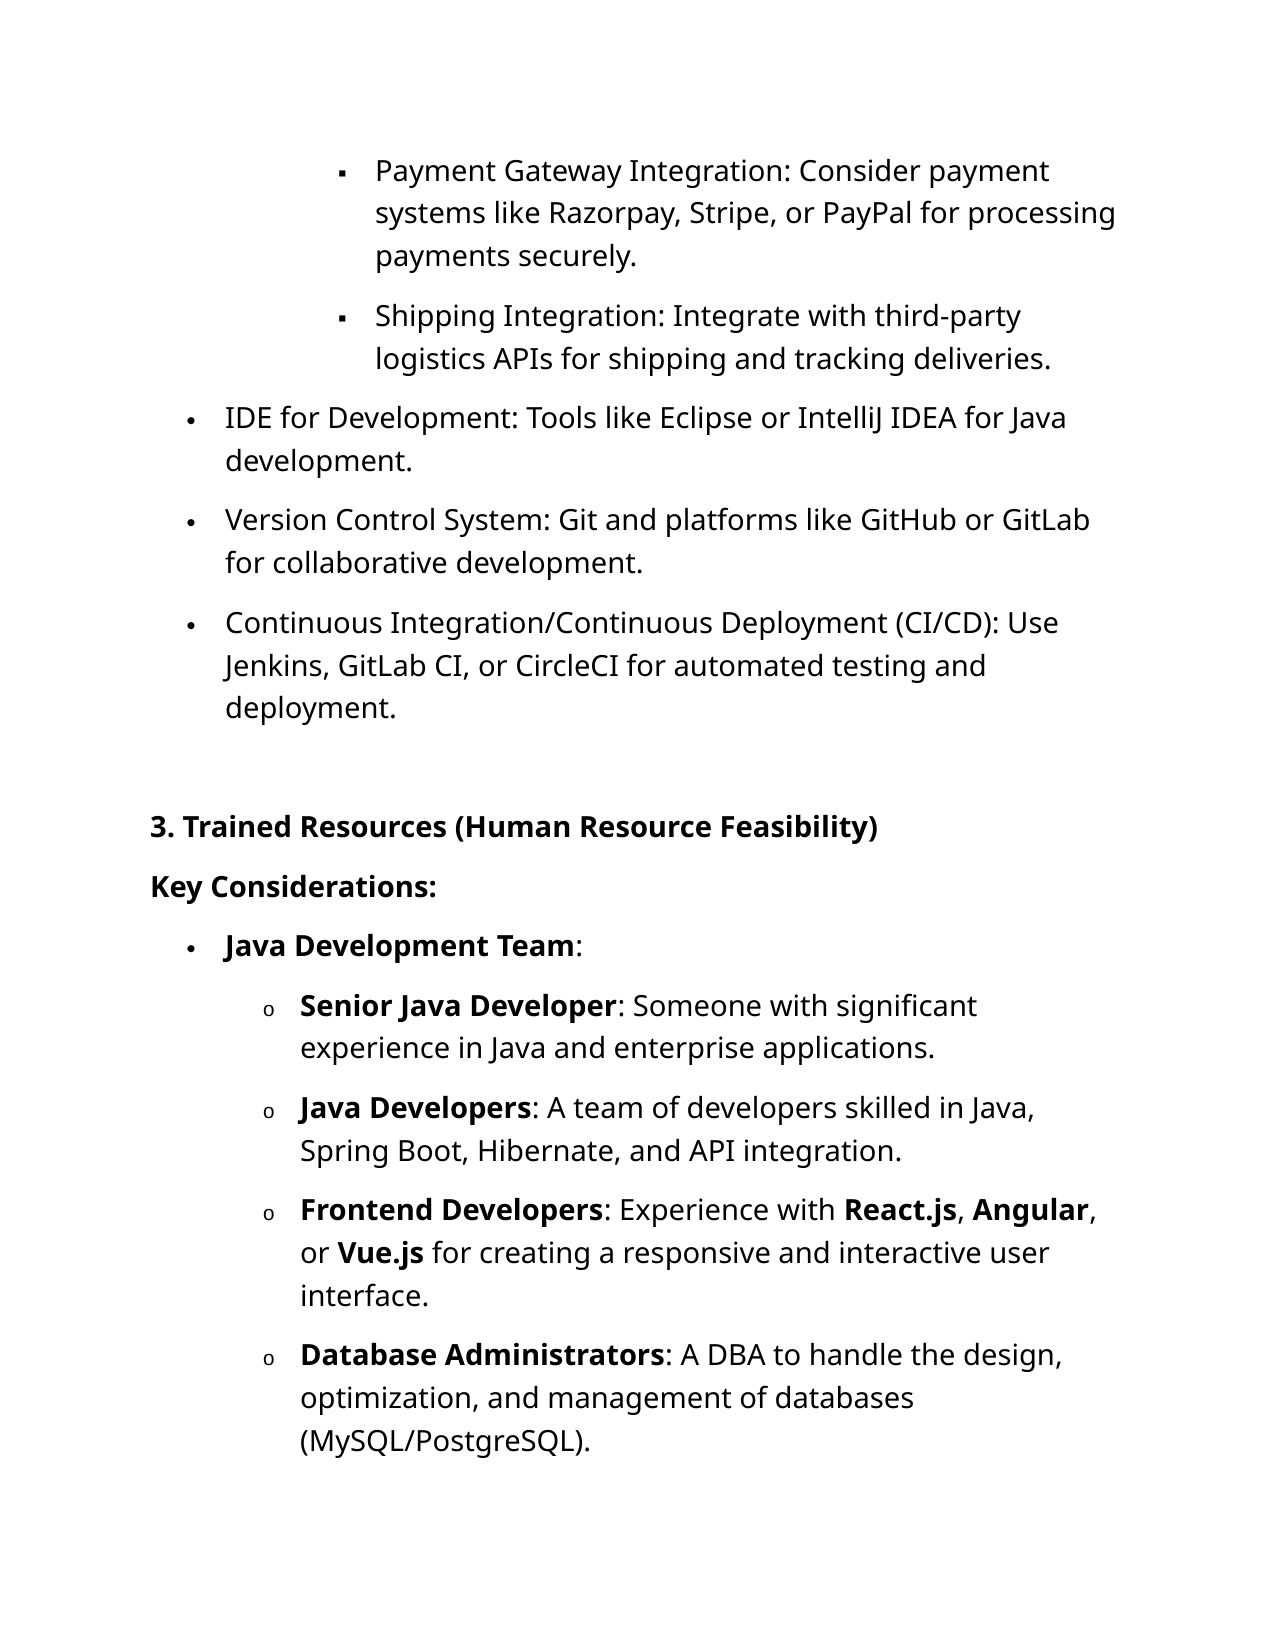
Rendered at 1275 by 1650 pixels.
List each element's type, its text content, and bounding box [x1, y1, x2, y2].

list Version Control System: Git and platforms like GitHub or GitLab for collaborative development. [187, 500, 1125, 582]
list IDE for Development: Tools like Eclipse or IntelliJ IDEA for Java development. [187, 397, 1125, 480]
list Frontend Developers: Experience with React.js, Angular, or Vue.js for creating a responsive and interactive user interface. [262, 1189, 1125, 1315]
list Payment Gateway Integration: Consider payment systems like Razorpay, Stripe, or PayPal for processing payments securely. [337, 150, 1125, 275]
text Key Considerations: [150, 866, 1125, 906]
list Java Development Team: [187, 926, 1125, 965]
list Continuous Integration/Continuous Deployment (CI/CD): Use Jenkins, GitLab CI, or CircleCI for automated testing and deployment. [187, 602, 1125, 727]
list Senior Java Developer: Someone with significant experience in Java and enterprise applications. [262, 985, 1125, 1067]
list Database Administrators: A DBA to handle the design, optimization, and management of databases (MySQL/PostgreSQL). [262, 1335, 1125, 1460]
text 3. Trained Resources (Human Resource Feasibility) [150, 807, 1125, 846]
list Java Developers: A team of developers skilled in Java, Spring Boot, Hibernate, and API integration. [262, 1087, 1125, 1170]
list Shipping Integration: Integrate with third-party logistics APIs for shipping and tracking deliveries. [337, 295, 1125, 378]
